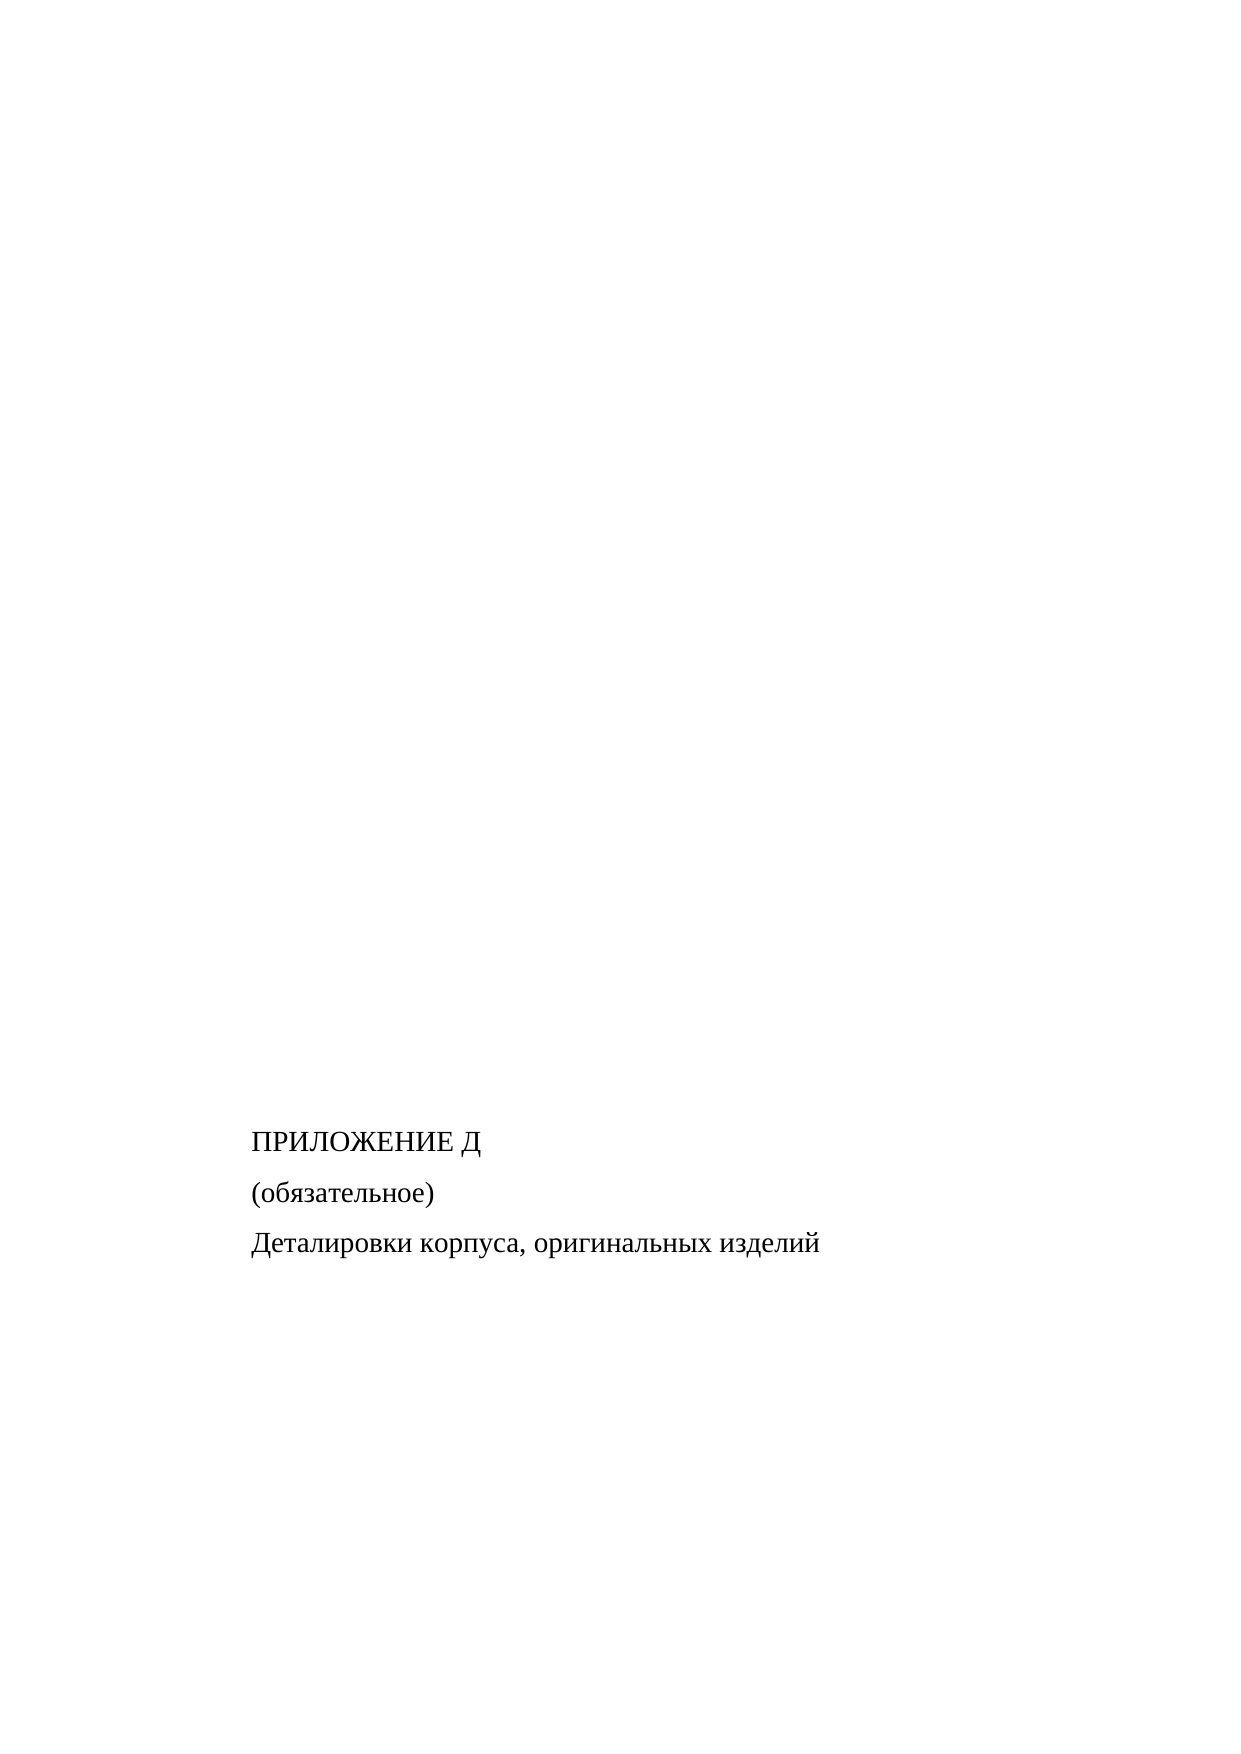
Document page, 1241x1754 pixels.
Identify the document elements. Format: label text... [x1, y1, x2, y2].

text (обязательное) [177, 1175, 1152, 1208]
text ПРИЛОЖЕНИЕ Д [177, 1124, 1152, 1158]
text Деталировки корпуса, оригинальных изделий [177, 1225, 1152, 1258]
